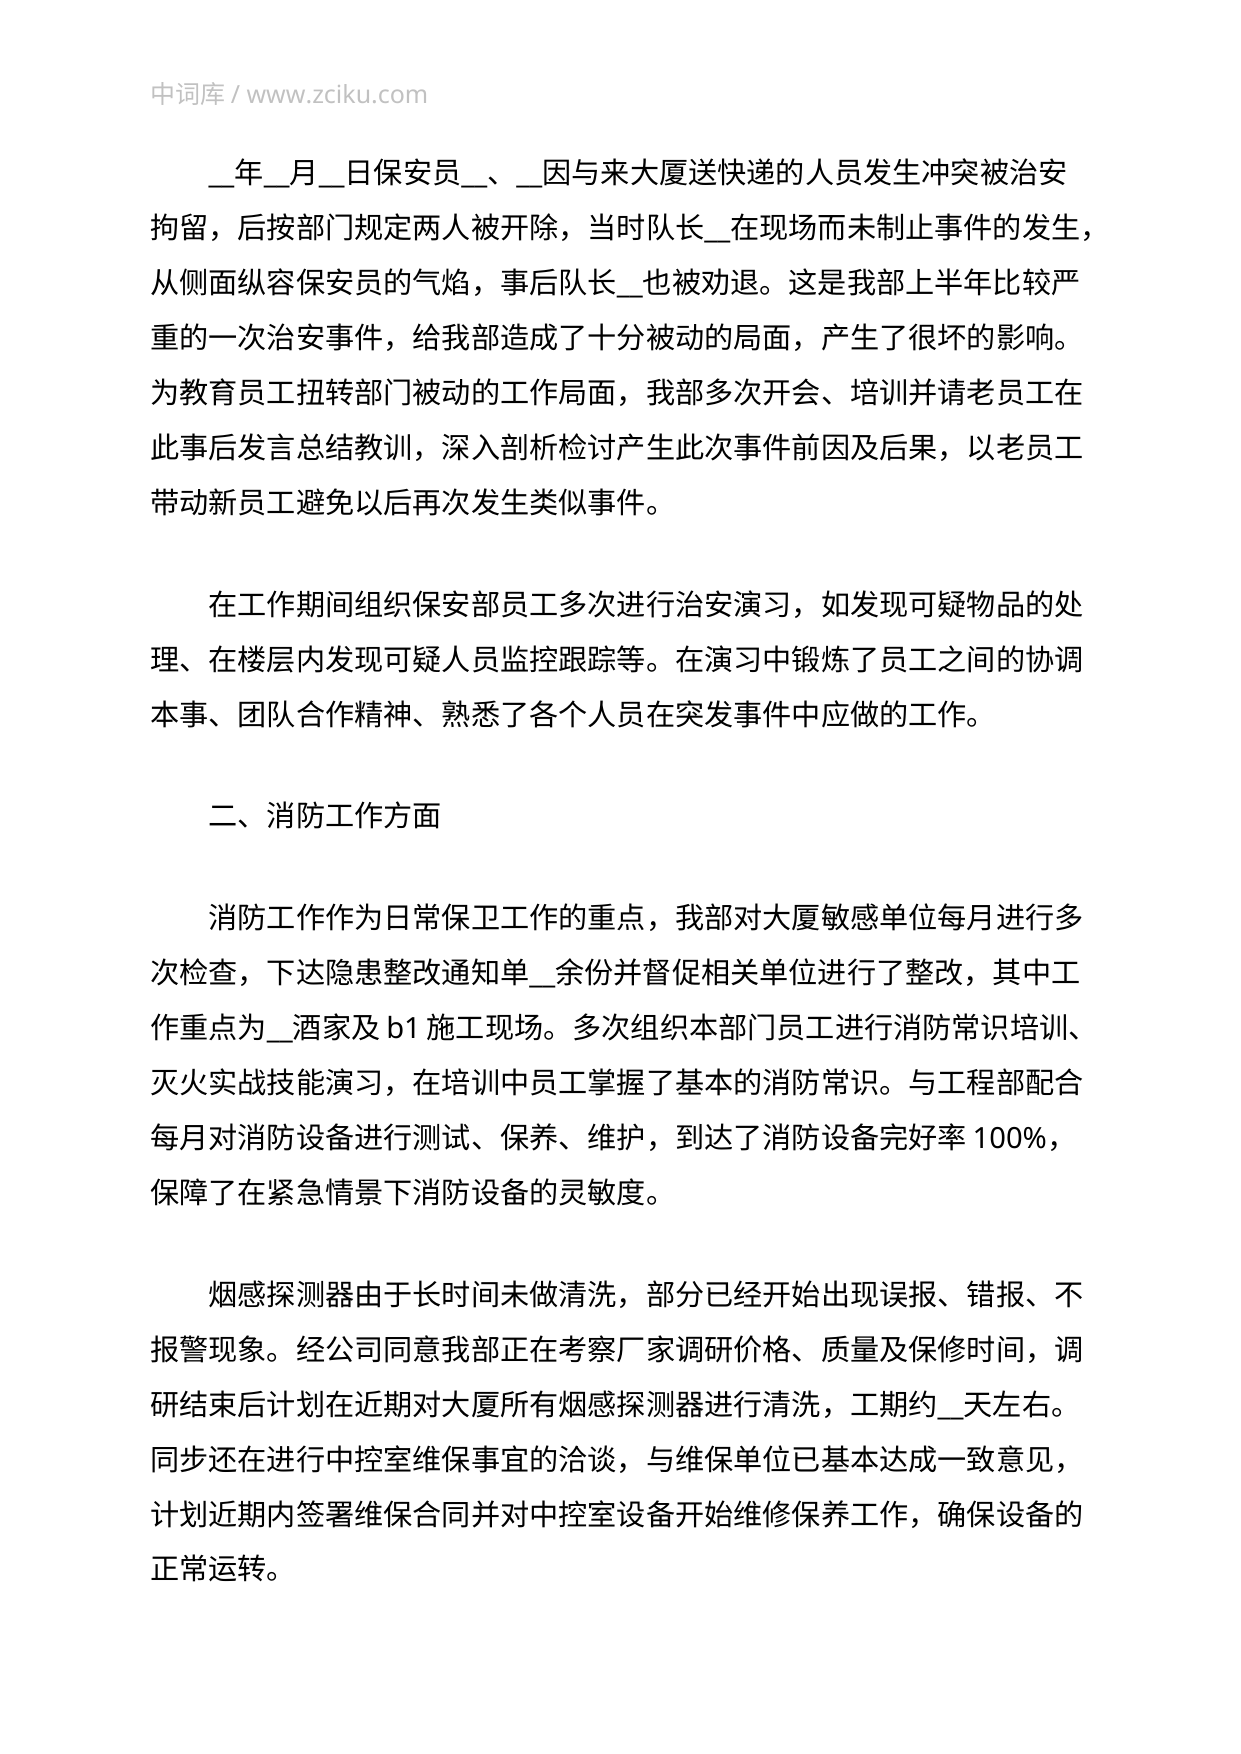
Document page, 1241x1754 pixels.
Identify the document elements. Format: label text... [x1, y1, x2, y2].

text 烟感探测器由于长时间未做清洗，部分已经开始出现误报、错报、不报警现象。经公司同意我部正在考察厂家调研价格、质量及保修时间，调研结束后计划在近期对大厦所有烟感探测器进行清洗，工期约__天左右。同步还在进行中控室维保事宜的洽谈，与维保单位已基本达成一致意见，计划近期内签署维保合同并对中控室设备开始维修保养工作，确保设备的正常运转。 [150, 1271, 1090, 1588]
text 消防工作作为日常保卫工作的重点，我部对大厦敏感单位每月进行多次检查，下达隐患整改通知单__余份并督促相关单位进行了整改，其中工作重点为__酒家及b1施工现场。多次组织本部门员工进行消防常识培训、灭火实战技能演习，在培训中员工掌握了基本的消防常识。与工程部配合每月对消防设备进行测试、保养、维护，到达了消防设备完好率100%，保障了在紧急情景下消防设备的灵敏度。 [150, 895, 1090, 1212]
text __年__月__日保安员__、__因与来大厦送快递的人员发生冲突被治安拘留，后按部门规定两人被开除，当时队长__在现场而未制止事件的发生，从侧面纵容保安员的气焰，事后队长__也被劝退。这是我部上半年比较严重的一次治安事件，给我部造成了十分被动的局面，产生了很坏的影响。为教育员工扭转部门被动的工作局面，我部多次开会、培训并请老员工在此事后发言总结教训，深入剖析检讨产生此次事件前因及后果，以老员工带动新员工避免以后再次发生类似事件。 [150, 150, 1090, 522]
text 在工作期间组织保安部员工多次进行治安演习，如发现可疑物品的处理、在楼层内发现可疑人员监控跟踪等。在演习中锻炼了员工之间的协调本事、团队合作精神、熟悉了各个人员在突发事件中应做的工作。 [150, 581, 1090, 733]
text 二、消防工作方面 [150, 793, 1090, 835]
